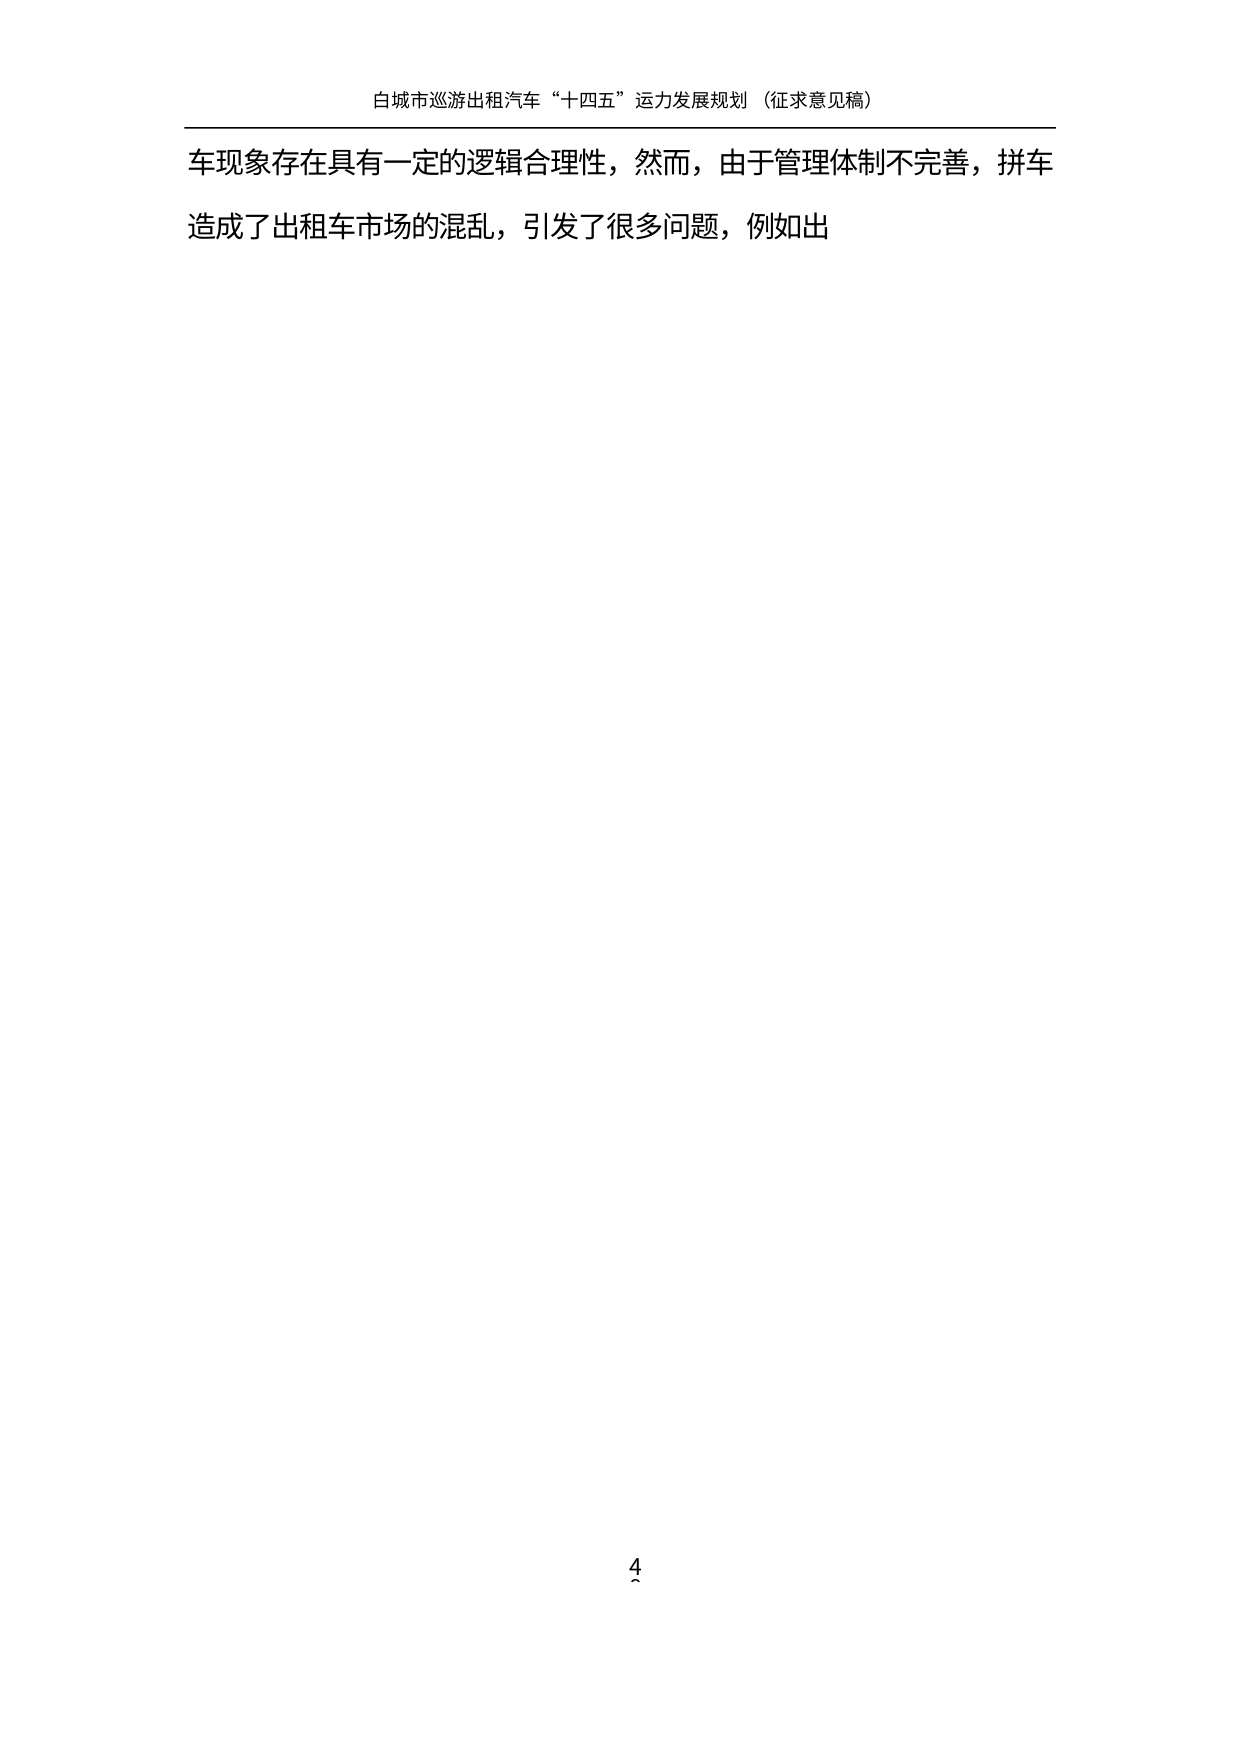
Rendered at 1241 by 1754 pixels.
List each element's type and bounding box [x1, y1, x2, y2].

text [187, 139, 1067, 246]
